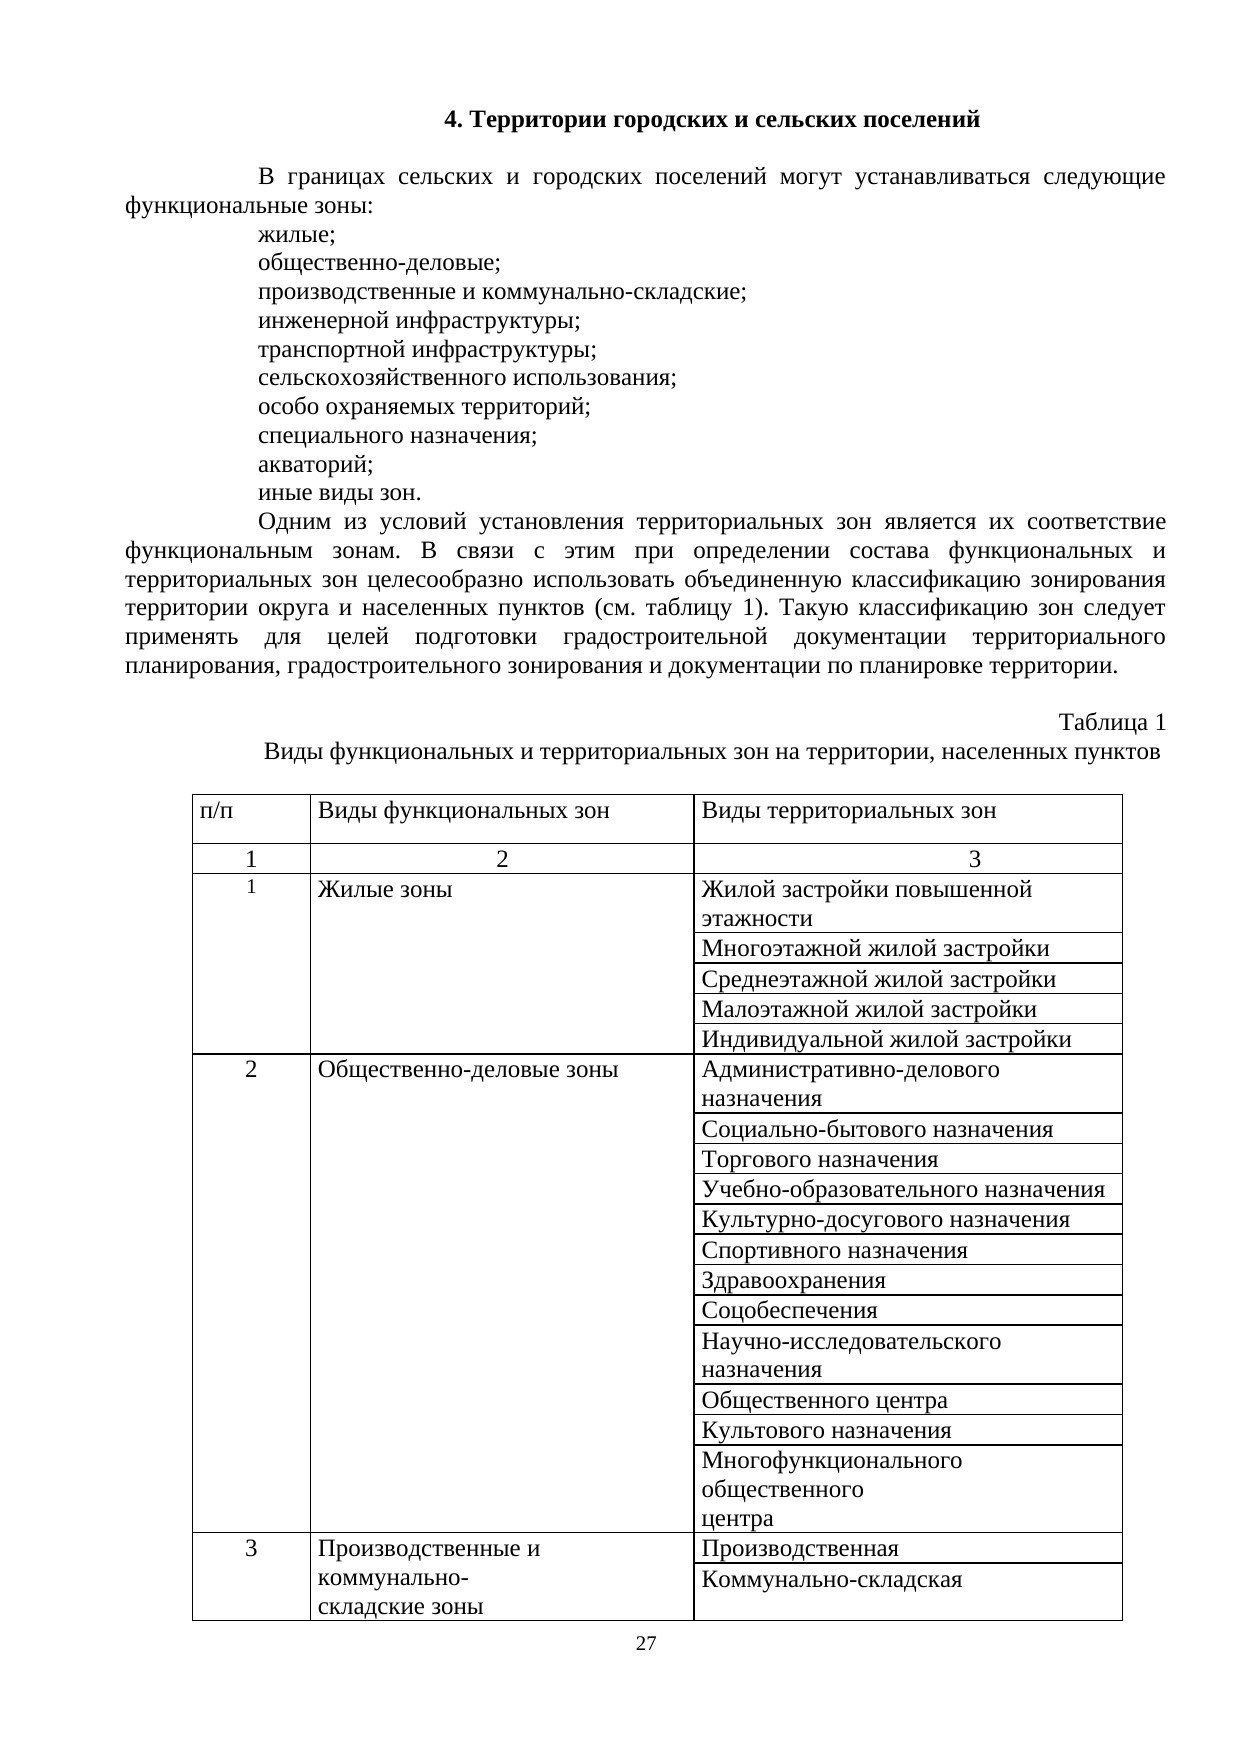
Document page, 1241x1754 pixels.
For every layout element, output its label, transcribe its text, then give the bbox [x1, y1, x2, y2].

text Таблица 1 [184, 707, 1167, 736]
table_cell 3 [695, 844, 1122, 873]
table_cell 2 [311, 844, 693, 873]
table_cell Жилые зоны [311, 874, 693, 1053]
text транспортной инфраструктуры; [125, 334, 1167, 362]
text В границах сельских и городских поселений могут устанавливаться следующие функциональные зоны: [125, 161, 1167, 219]
text Одним из условий установления территориальных зон является их соответствие функциональным зонам. В связи с этим при определении состава функциональных и территориальных зон целесообразно использовать объединенную классификацию зонирования территории округа и населенных пунктов (см. таблицу 1). Такую классификацию зон следует применять для целей подготовки градостроительной документации территориального планирования, градостроительного зонирования и документации по планировке территории. [125, 506, 1167, 679]
table_cell Жилой застройки повышенной этажности [695, 874, 1122, 932]
table_cell Научно-исследовательского назначения [695, 1326, 1122, 1383]
table_cell Здравоохранения [695, 1265, 1122, 1294]
table_cell Учебно-образовательного назначения [695, 1174, 1122, 1203]
table_cell Среднеэтажной жилой застройки [695, 964, 1122, 992]
table_cell Индивидуальной жилой застройки [695, 1024, 1122, 1053]
table_cell Производственные и коммунально- складские зоны [311, 1533, 693, 1619]
table_cell Производственная [695, 1533, 1122, 1562]
text специального назначения; [125, 420, 1167, 449]
table_cell 1 [193, 844, 310, 873]
table_header Виды функциональных зон [311, 795, 693, 842]
table_cell Административно-делового назначения [695, 1055, 1122, 1112]
text Виды функциональных и территориальных зон на территории, населенных пунктов [184, 736, 1167, 765]
table_cell Торгового назначения [695, 1144, 1122, 1173]
table_cell 2 [193, 1055, 310, 1532]
table_cell Общественно-деловые зоны [311, 1055, 693, 1532]
text иные виды зон. [125, 477, 1167, 506]
table_cell Культового назначения [695, 1415, 1122, 1444]
table_cell Культурно-досугового назначения [695, 1205, 1122, 1233]
text жилые; [125, 219, 1167, 247]
text 4. Территории городских и сельских поселений [184, 104, 1167, 132]
text особо охраняемых территорий; [125, 391, 1167, 420]
text производственные и коммунально-складские; [125, 276, 1167, 305]
text сельскохозяйственного использования; [125, 362, 1167, 391]
table_header п/п [193, 795, 310, 842]
table_cell 3 [193, 1533, 310, 1619]
table_cell Многофункционального общественного центра [695, 1446, 1122, 1532]
table_cell Малоэтажной жилой застройки [695, 994, 1122, 1023]
text общественно-деловые; [125, 247, 1167, 276]
table_cell Многоэтажной жилой застройки [695, 933, 1122, 962]
text акваторий; [125, 449, 1167, 477]
table_cell 1 [193, 874, 310, 1053]
table_cell Общественного центра [695, 1385, 1122, 1414]
table_cell Социально-бытового назначения [695, 1114, 1122, 1142]
table_header Виды территориальных зон [695, 795, 1122, 842]
table_cell Коммунально-складская [695, 1564, 1122, 1619]
text инженерной инфраструктуры; [125, 305, 1167, 334]
table_cell Соцобеспечения [695, 1296, 1122, 1324]
table_cell Спортивного назначения [695, 1235, 1122, 1264]
